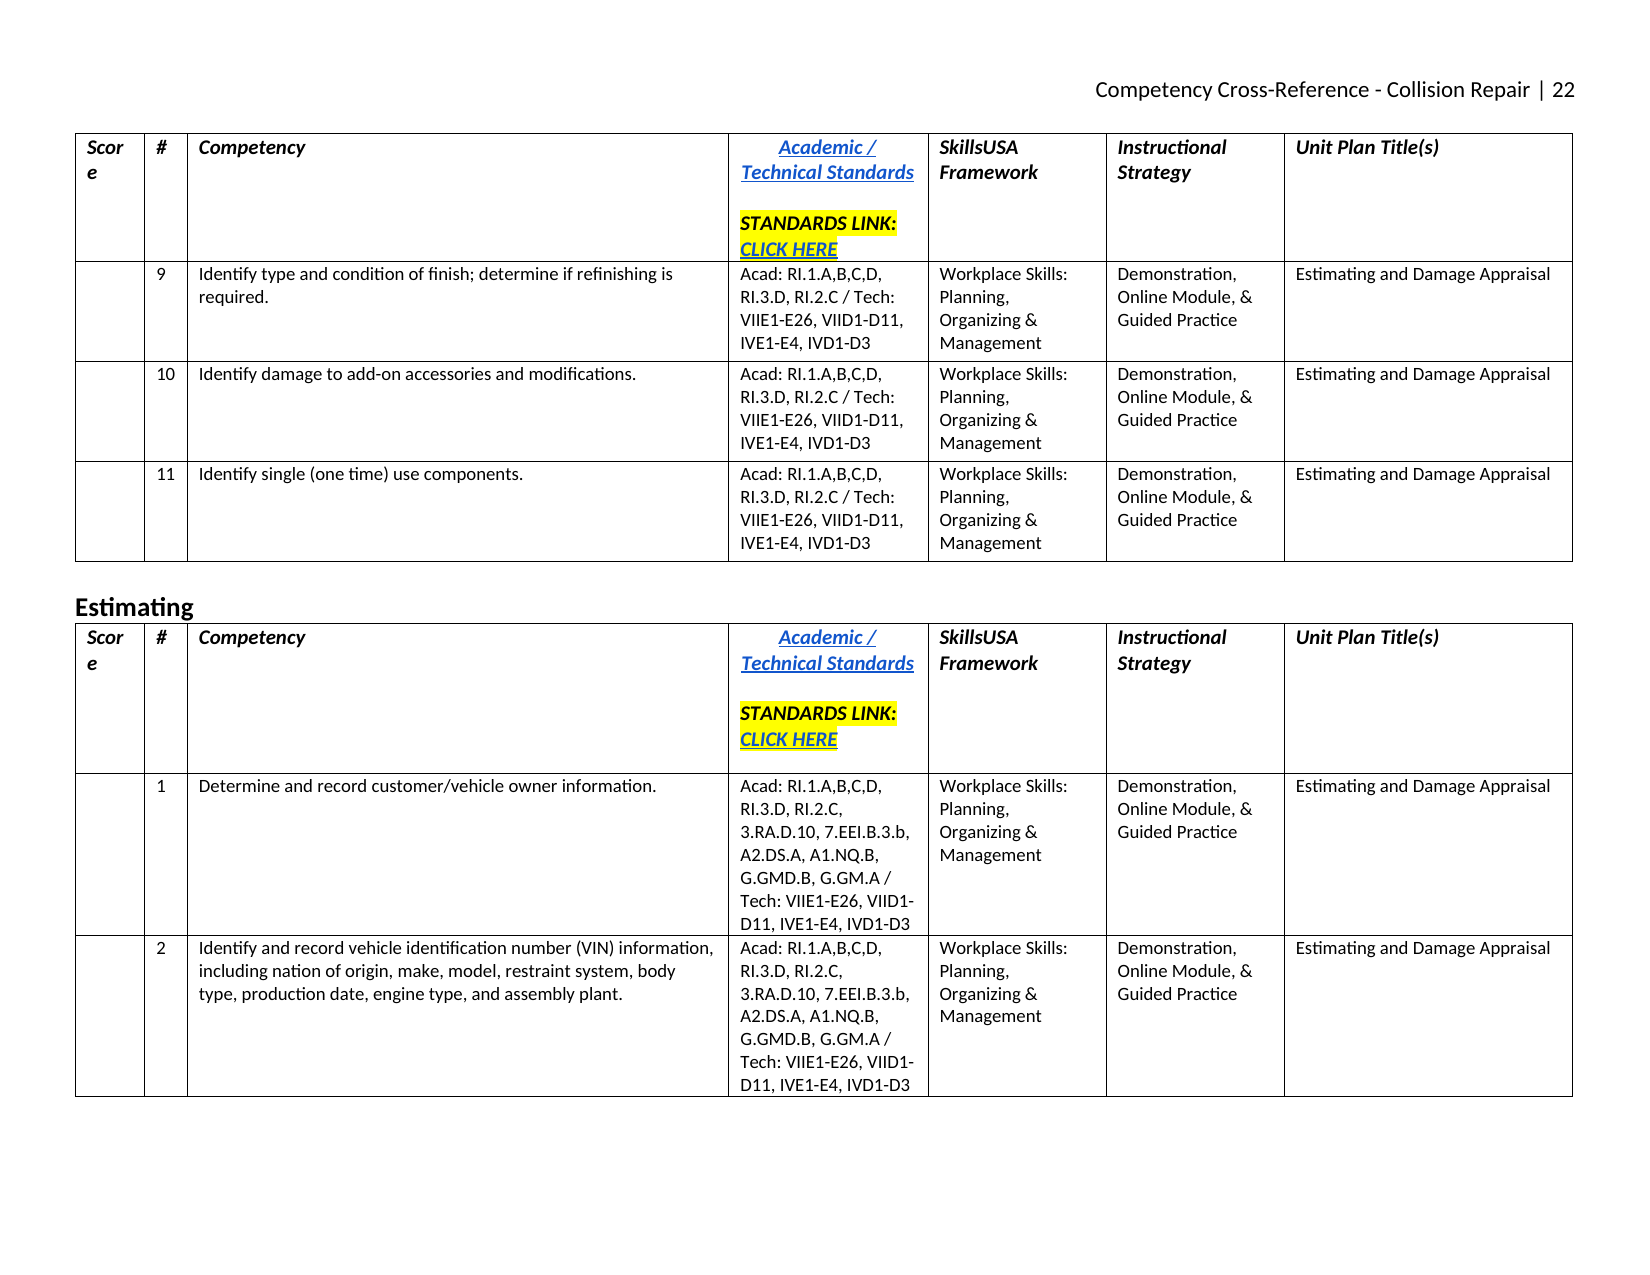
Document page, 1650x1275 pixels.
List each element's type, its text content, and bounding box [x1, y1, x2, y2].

table_cell Acad: RI.1.A,B,C,D, RI.3.D, RI.2.C / Tech: VIIE1-E26, VIID1-D11, IVE1-E4, IVD1-D3 [729, 462, 928, 561]
table_cell [76, 262, 144, 361]
table_cell Workplace Skills: Planning, Organizing & Management [929, 462, 1106, 561]
table_cell [76, 462, 144, 561]
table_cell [1107, 262, 1284, 361]
table_cell Identify and record vehicle identification number (VIN) information, including nation of origin, make, model, restraint system, body type, production date, engine type, and assembly plant. [188, 936, 728, 1096]
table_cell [729, 936, 928, 1096]
table_cell Estimating and Damage Appraisal [1285, 462, 1572, 561]
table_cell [929, 262, 1106, 361]
table_cell Workplace Skills: Planning, Organizing & Management [929, 774, 1106, 935]
table_cell [76, 774, 144, 935]
table_header Unit Plan Title(s) [1285, 624, 1572, 773]
table_header Unit Plan Title(s) [1285, 134, 1572, 261]
table_cell Demonstration, Online Module, & Guided Practice [1107, 462, 1284, 561]
table_header Score [76, 134, 144, 261]
table_cell Acad: RI.1.A,B,C,D, RI.3.D, RI.2.C / Tech: VIIE1-E26, VIID1-D11, IVE1-E4, IVD1-D3 [729, 362, 928, 461]
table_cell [1107, 936, 1284, 1096]
text Estimating [75, 562, 1575, 623]
table_cell 11 [145, 462, 187, 561]
table_header Academic / Technical Standards STANDARDS LINK: CLICK HERE [729, 624, 928, 773]
table_cell 10 [145, 362, 187, 461]
table_cell Estimating and Damage Appraisal [1285, 936, 1572, 1096]
table_cell Estimating and Damage Appraisal [1285, 774, 1572, 935]
table_header Score [76, 624, 144, 773]
table_header Competency [188, 134, 728, 261]
table_header Academic / Technical Standards STANDARDS LINK: CLICK HERE [729, 134, 928, 261]
table_cell Workplace Skills: Planning, Organizing & Management [929, 362, 1106, 461]
table_cell Demonstration, Online Module, & Guided Practice [1107, 774, 1284, 935]
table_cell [929, 936, 1106, 1096]
table_header SkillsUSA Framework [929, 134, 1106, 261]
table_header SkillsUSA Framework [929, 624, 1106, 773]
table_header Instructional Strategy [1107, 134, 1284, 261]
table_cell Determine and record customer/vehicle owner information. [188, 774, 728, 935]
table_cell Estimating and Damage Appraisal [1285, 262, 1572, 361]
table_cell Estimating and Damage Appraisal [1285, 362, 1572, 461]
table_cell 1 [145, 774, 187, 935]
table_header # [145, 134, 187, 261]
table_header Instructional Strategy [1107, 624, 1284, 773]
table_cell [729, 262, 928, 361]
table_header Competency [188, 624, 728, 773]
table_cell [76, 362, 144, 461]
table_cell 2 [145, 936, 187, 1096]
table_cell Identify type and condition of finish; determine if refinishing is required. [188, 262, 728, 361]
table_cell 9 [145, 262, 187, 361]
table_cell Acad: RI.1.A,B,C,D, RI.3.D, RI.2.C, 3.RA.D.10, 7.EEI.B.3.b, A2.DS.A, A1.NQ.B, G.GMD.B, G.GM.A / Tech: VIIE1-E26, VIID1-D11, IVE1-E4, IVD1-D3 [729, 774, 928, 935]
table_cell Identify damage to add-on accessories and modifications. [188, 362, 728, 461]
table_cell [76, 936, 144, 1096]
table_header # [145, 624, 187, 773]
table_cell Demonstration, Online Module, & Guided Practice [1107, 362, 1284, 461]
table_cell Identify single (one time) use components. [188, 462, 728, 561]
